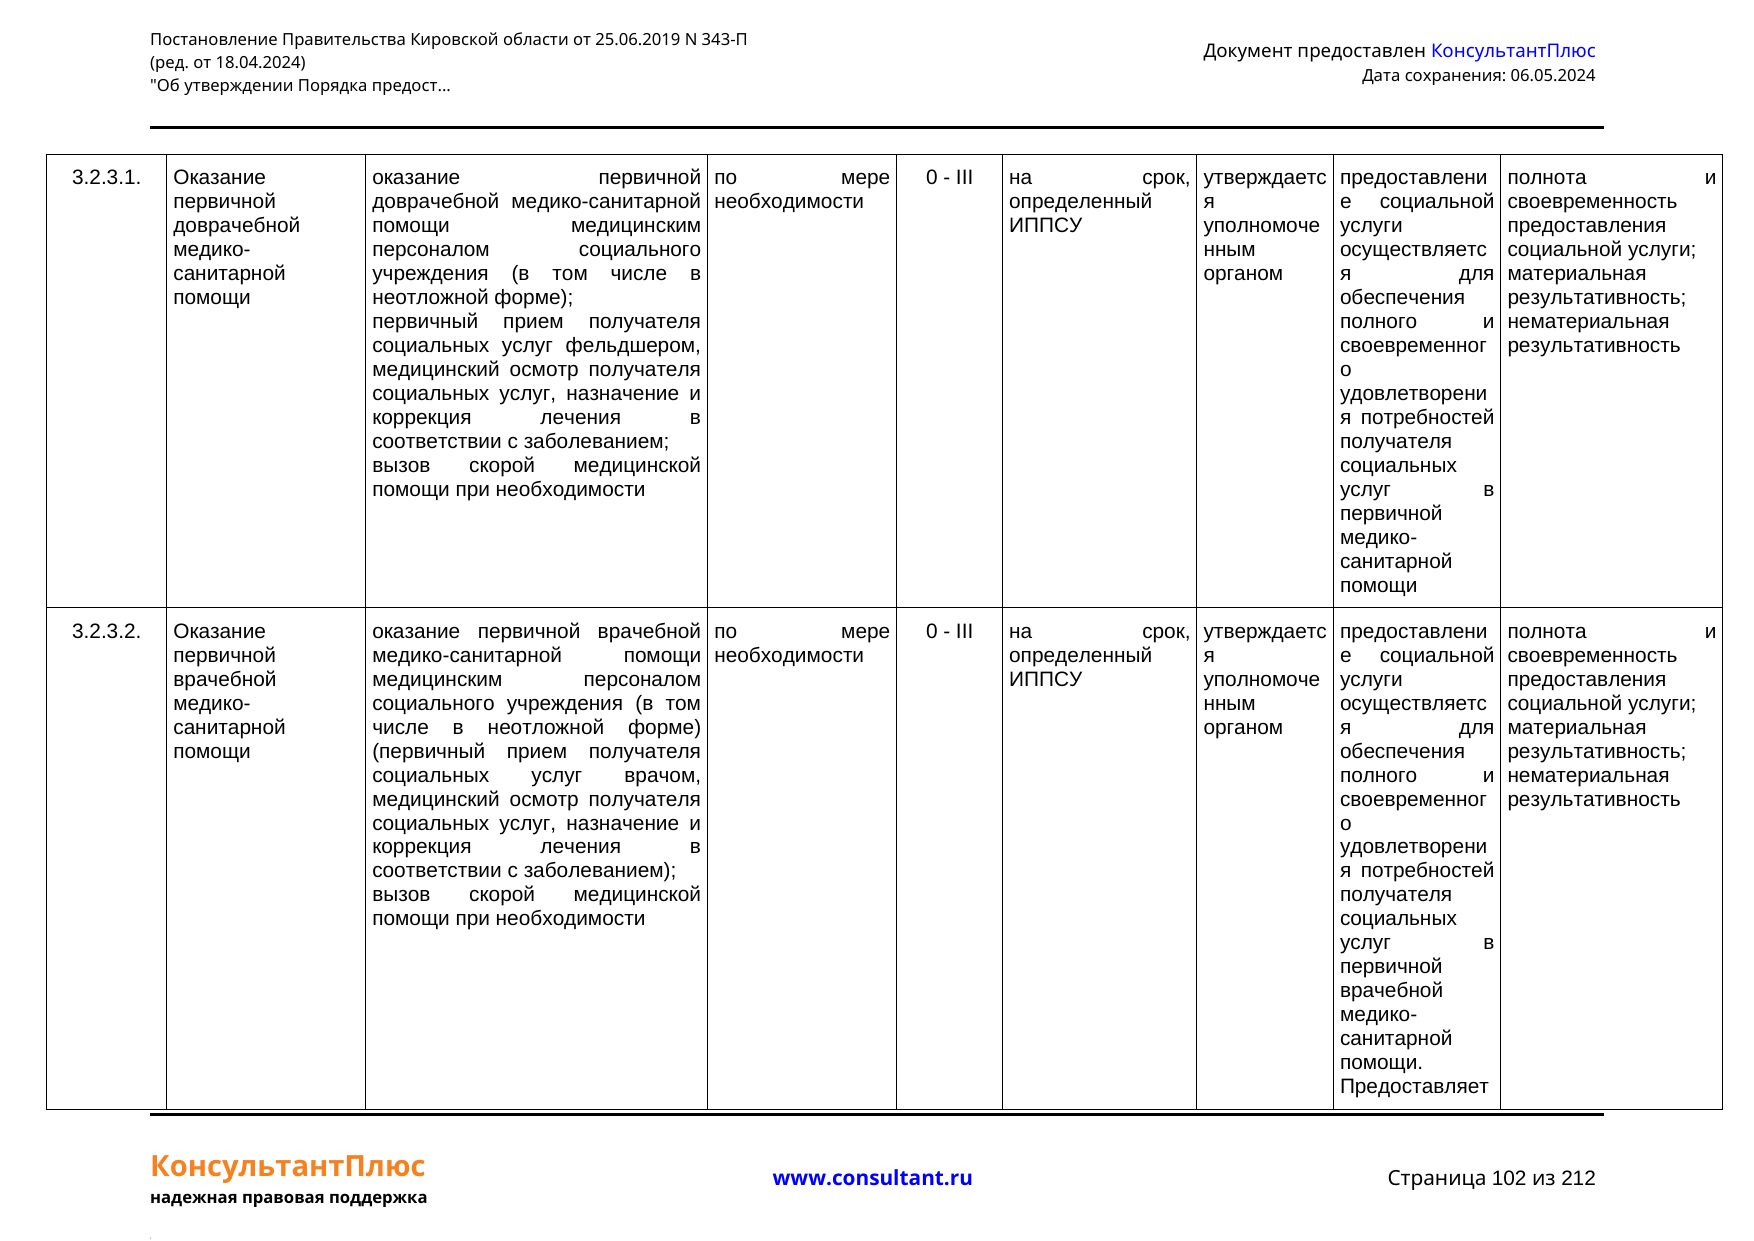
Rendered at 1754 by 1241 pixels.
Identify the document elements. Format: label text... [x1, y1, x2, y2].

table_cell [366, 608, 707, 1108]
table_cell 3.2.3.1. [47, 155, 166, 607]
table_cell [708, 608, 896, 1108]
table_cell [1197, 608, 1333, 1108]
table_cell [1501, 608, 1722, 1108]
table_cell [1003, 608, 1196, 1108]
table_cell оказание первичной доврачебной медико-санитарной помощи медицинским персоналом социального учреждения (в том числе в неотложной форме); первичный прием получателя социальных услуг фельдшером, медицинский осмотр получателя социальных услуг, назначение и коррекция лечения в соответствии с заболеванием; вызов скорой медицинской помощи при необходимости [366, 155, 707, 607]
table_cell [1334, 608, 1500, 1108]
table_cell по мере необходимости [708, 155, 896, 607]
table_cell предоставление социальной услуги осуществляется для обеспечения полного и своевременного удовлетворения потребностей получателя социальных услуг в первичной медико-санитарной помощи [1334, 155, 1500, 607]
table_cell 0 - III [897, 608, 1002, 1108]
table_cell 3.2.3.2. [47, 608, 166, 1108]
table_cell на срок, определенный ИППСУ [1003, 155, 1196, 607]
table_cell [167, 608, 365, 1108]
table_cell Оказание первичной доврачебной медико-санитарной помощи [167, 155, 365, 607]
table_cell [1501, 155, 1722, 607]
table_cell 0 - III [897, 155, 1002, 607]
table_cell утверждается уполномоченным органом [1197, 155, 1333, 607]
